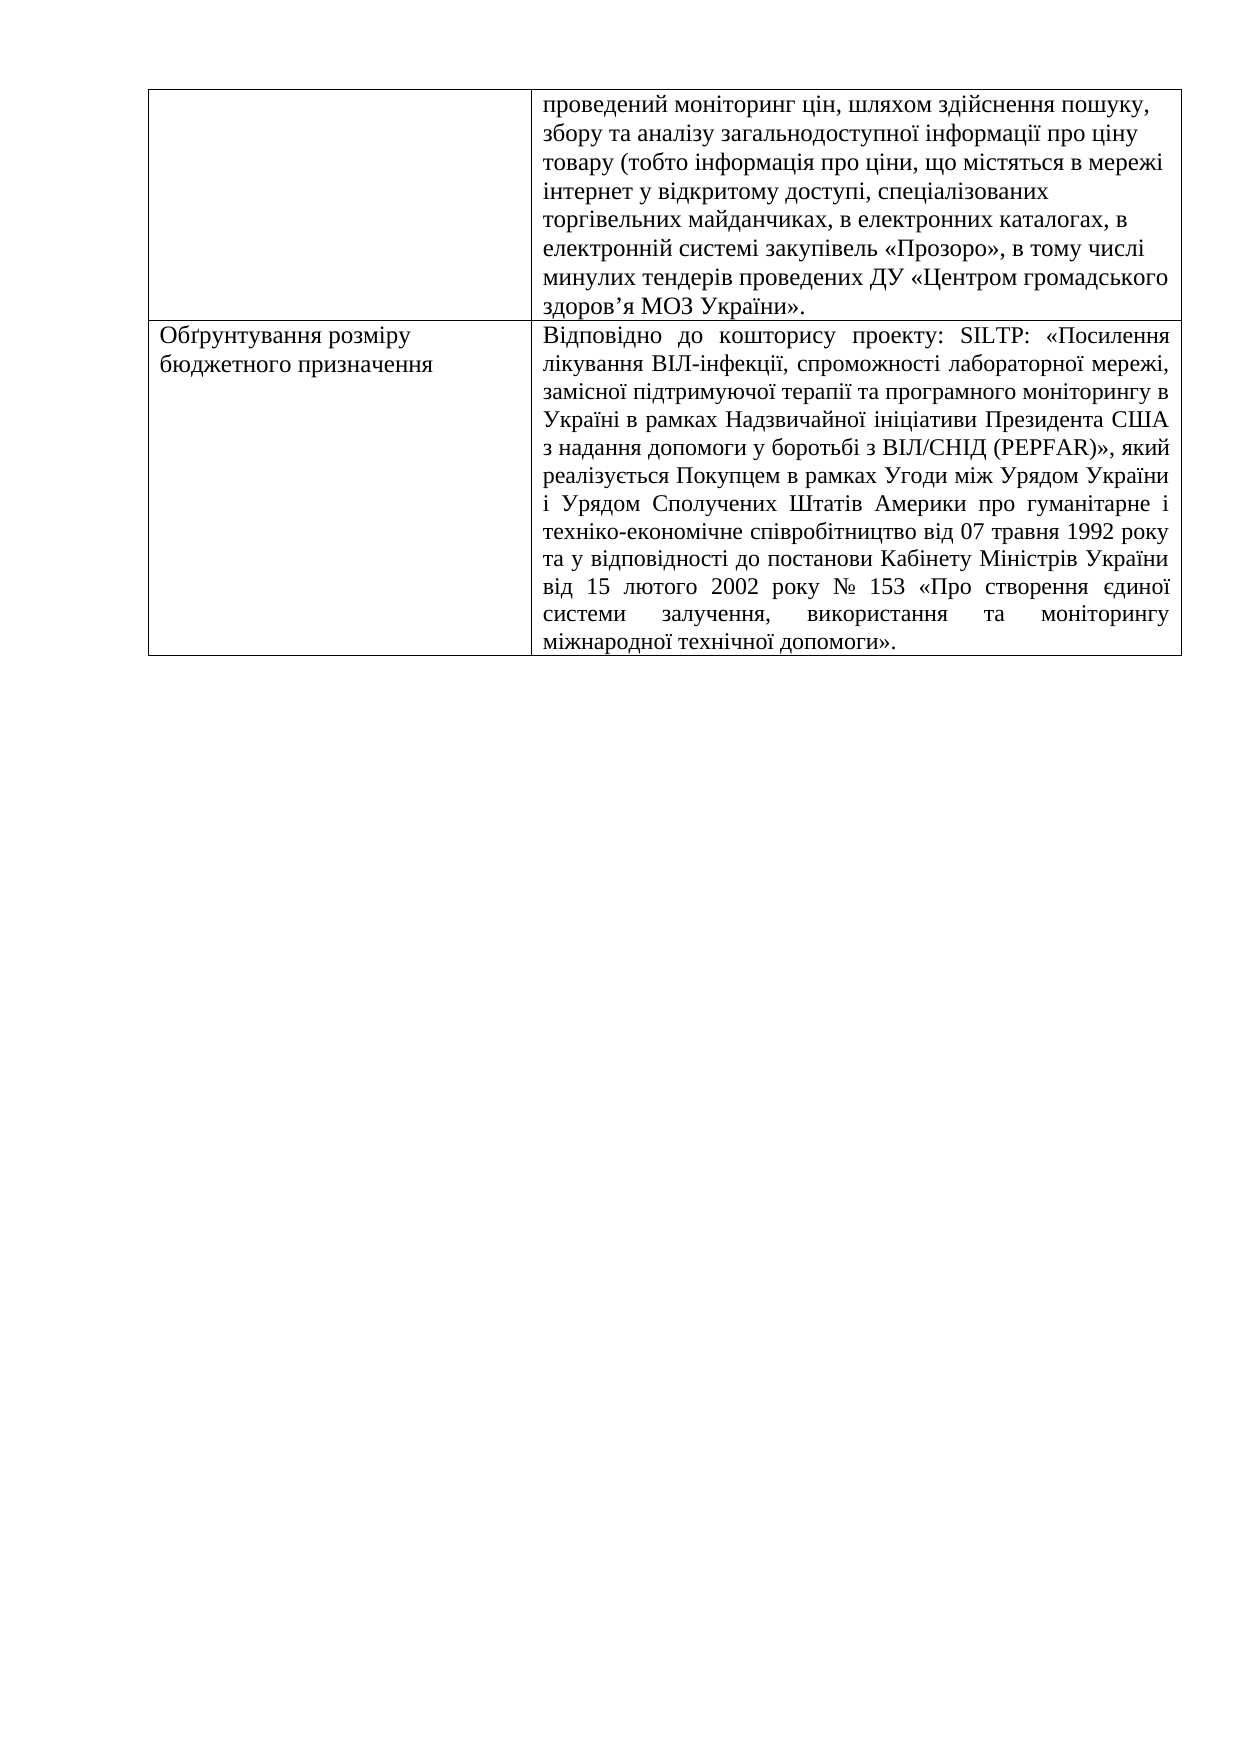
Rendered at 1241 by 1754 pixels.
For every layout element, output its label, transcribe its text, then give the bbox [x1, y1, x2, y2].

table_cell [149, 90, 531, 319]
table_cell Відповідно до кошторису проекту: SILTP: «Посилення лікування ВІЛ-інфекції, спроможності лабораторної мережі, замісної підтримуючої терапії та програмного моніторингу в Україні в рамках Надзвичайної ініціативи Президента США з надання допомоги у боротьбі з ВІЛ/СНІД (PEPFAR)», який реалізується Покупцем в рамках Угоди між Урядом України і Урядом Сполучених Штатів Америки про гуманітарне і техніко-економічне співробітництво від 07 травня 1992 року та у відповідності до постанови Кабінету Міністрів України від 15 лютого 2002 року № 153 «Про створення єдиної системи залучення, використання та моніторингу міжнародної технічної допомоги». [532, 321, 1181, 655]
table_cell Обґрунтування розміру бюджетного призначення [149, 321, 531, 655]
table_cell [532, 90, 1181, 319]
